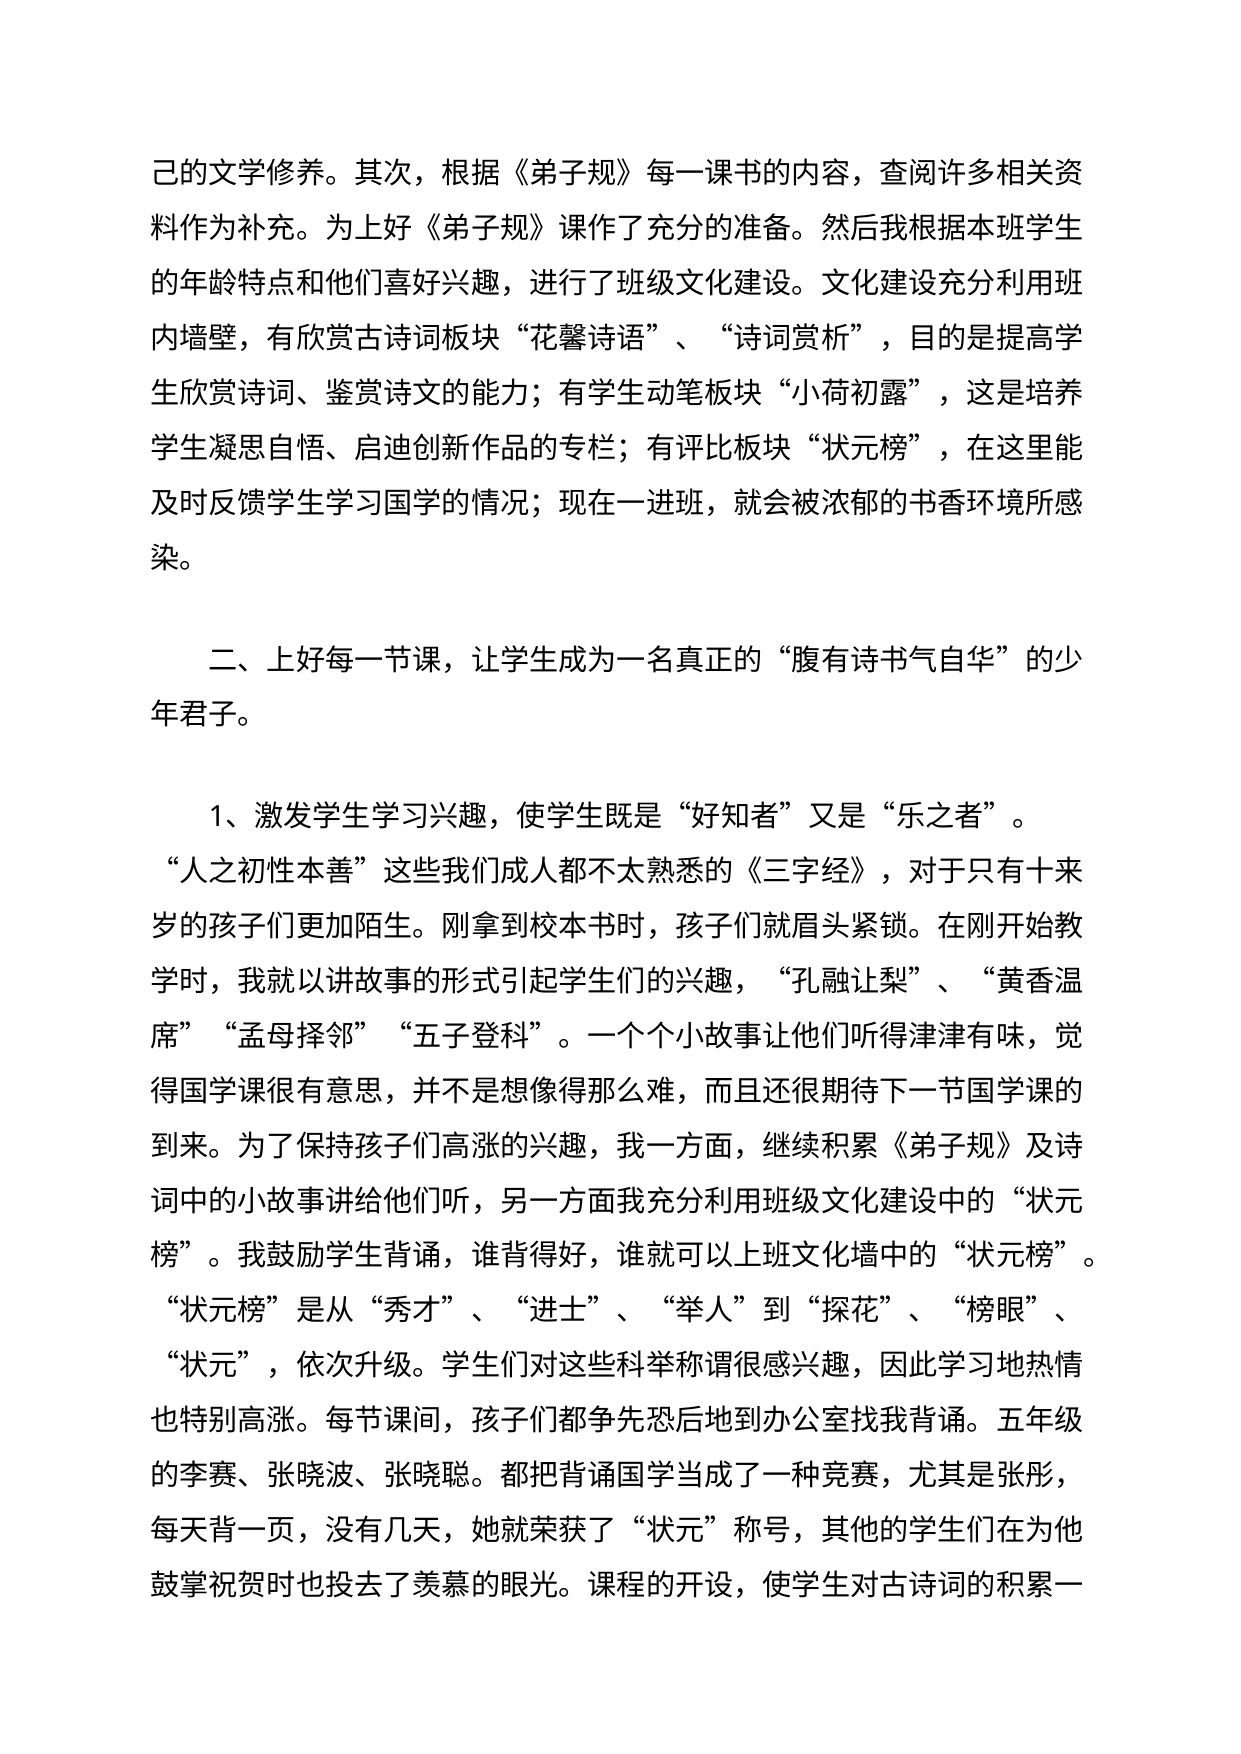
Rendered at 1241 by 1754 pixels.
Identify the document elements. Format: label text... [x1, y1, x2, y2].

text 二、上好每一节课，让学生成为一名真正的“腹有诗书气自华”的少年君子。 [150, 636, 1090, 733]
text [150, 793, 1090, 1604]
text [150, 150, 1090, 577]
